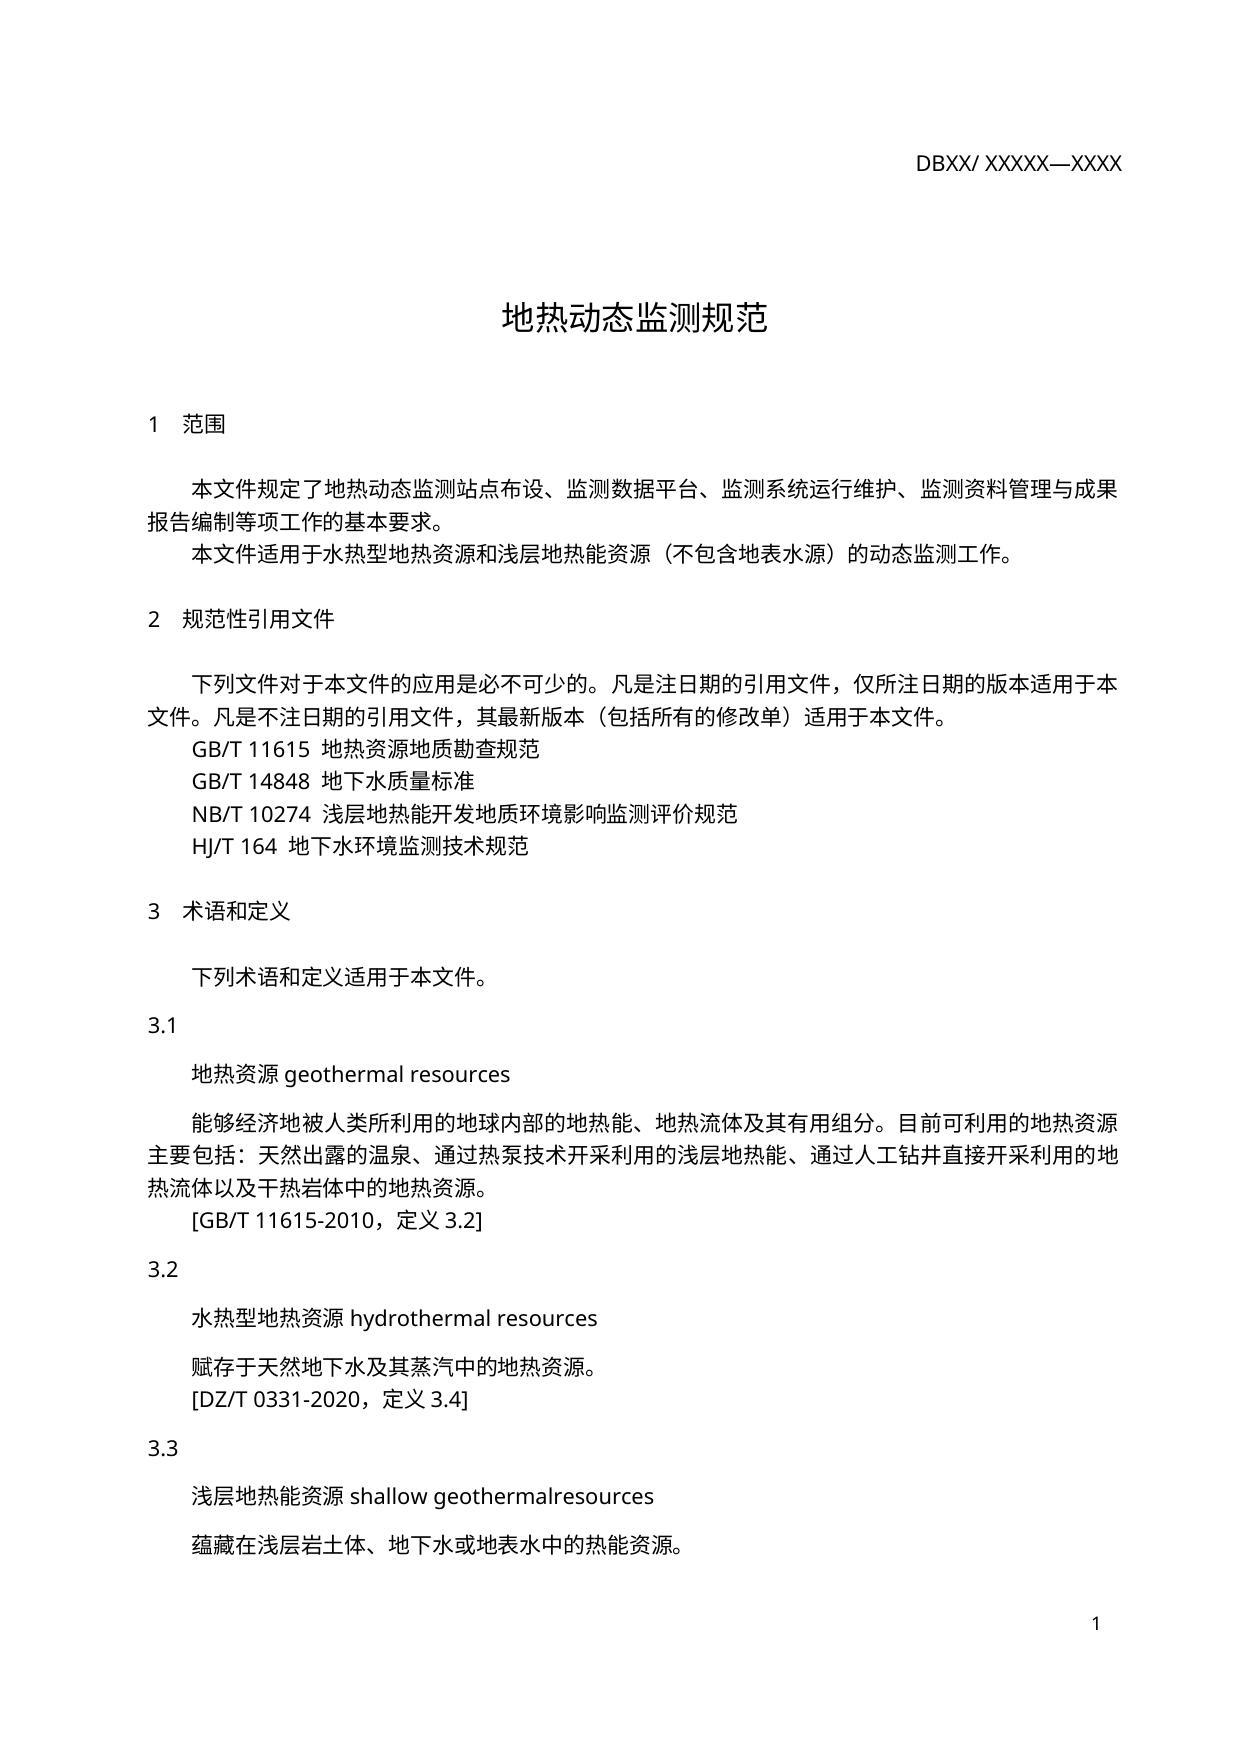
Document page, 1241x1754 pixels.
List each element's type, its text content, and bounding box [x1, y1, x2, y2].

text GB/T 11615 地热资源地质勘查规范 [148, 732, 1122, 764]
list 浅层地热能资源 shallow geothermalresources [148, 1479, 1122, 1512]
text 范围 [148, 407, 1122, 439]
text NB/T 10274 浅层地热能开发地质环境影响监测评价规范 [148, 797, 1122, 829]
text [DZ/T 0331-2020，定义3.4] [148, 1382, 1122, 1414]
list 地热资源 geothermal resources [148, 1057, 1122, 1089]
text 能够经济地被人类所利用的地球内部的地热能、地热流体及其有用组分。目前可利用的地热资源主要包括：天然出露的温泉、通过热泵技术开采利用的浅层地热能、通过人工钻井直接开采利用的地热流体以及干热岩体中的地热资源。 [148, 1105, 1122, 1203]
text HJ/T 164 地下水环境监测技术规范 [148, 829, 1122, 862]
text 术语和定义 [148, 894, 1122, 927]
text 地热动态监测规范 [148, 283, 1122, 348]
text 下列文件对于本文件的应用是必不可少的。凡是注日期的引用文件，仅所注日期的版本适用于本文件。凡是不注日期的引用文件，其最新版本（包括所有的修改单）适用于本文件。 [148, 667, 1122, 732]
text [GB/T 11615-2010，定义3.2] [148, 1203, 1122, 1235]
text 规范性引用文件 [148, 602, 1122, 634]
text 本文件适用于水热型地热资源和浅层地热能资源（不包含地表水源）的动态监测工作。 [148, 537, 1122, 569]
text 本文件规定了地热动态监测站点布设、监测数据平台、监测系统运行维护、监测资料管理与成果报告编制等项工作的基本要求。 [148, 472, 1122, 537]
list 水热型地热资源 hydrothermal resources [148, 1300, 1122, 1333]
text 赋存于天然地下水及其蒸汽中的地热资源。 [148, 1349, 1122, 1382]
text 蕴藏在浅层岩土体、地下水或地表水中的热能资源。 [148, 1528, 1122, 1560]
text 下列术语和定义适用于本文件。 [148, 959, 1122, 992]
text GB/T 14848 地下水质量标准 [148, 764, 1122, 797]
